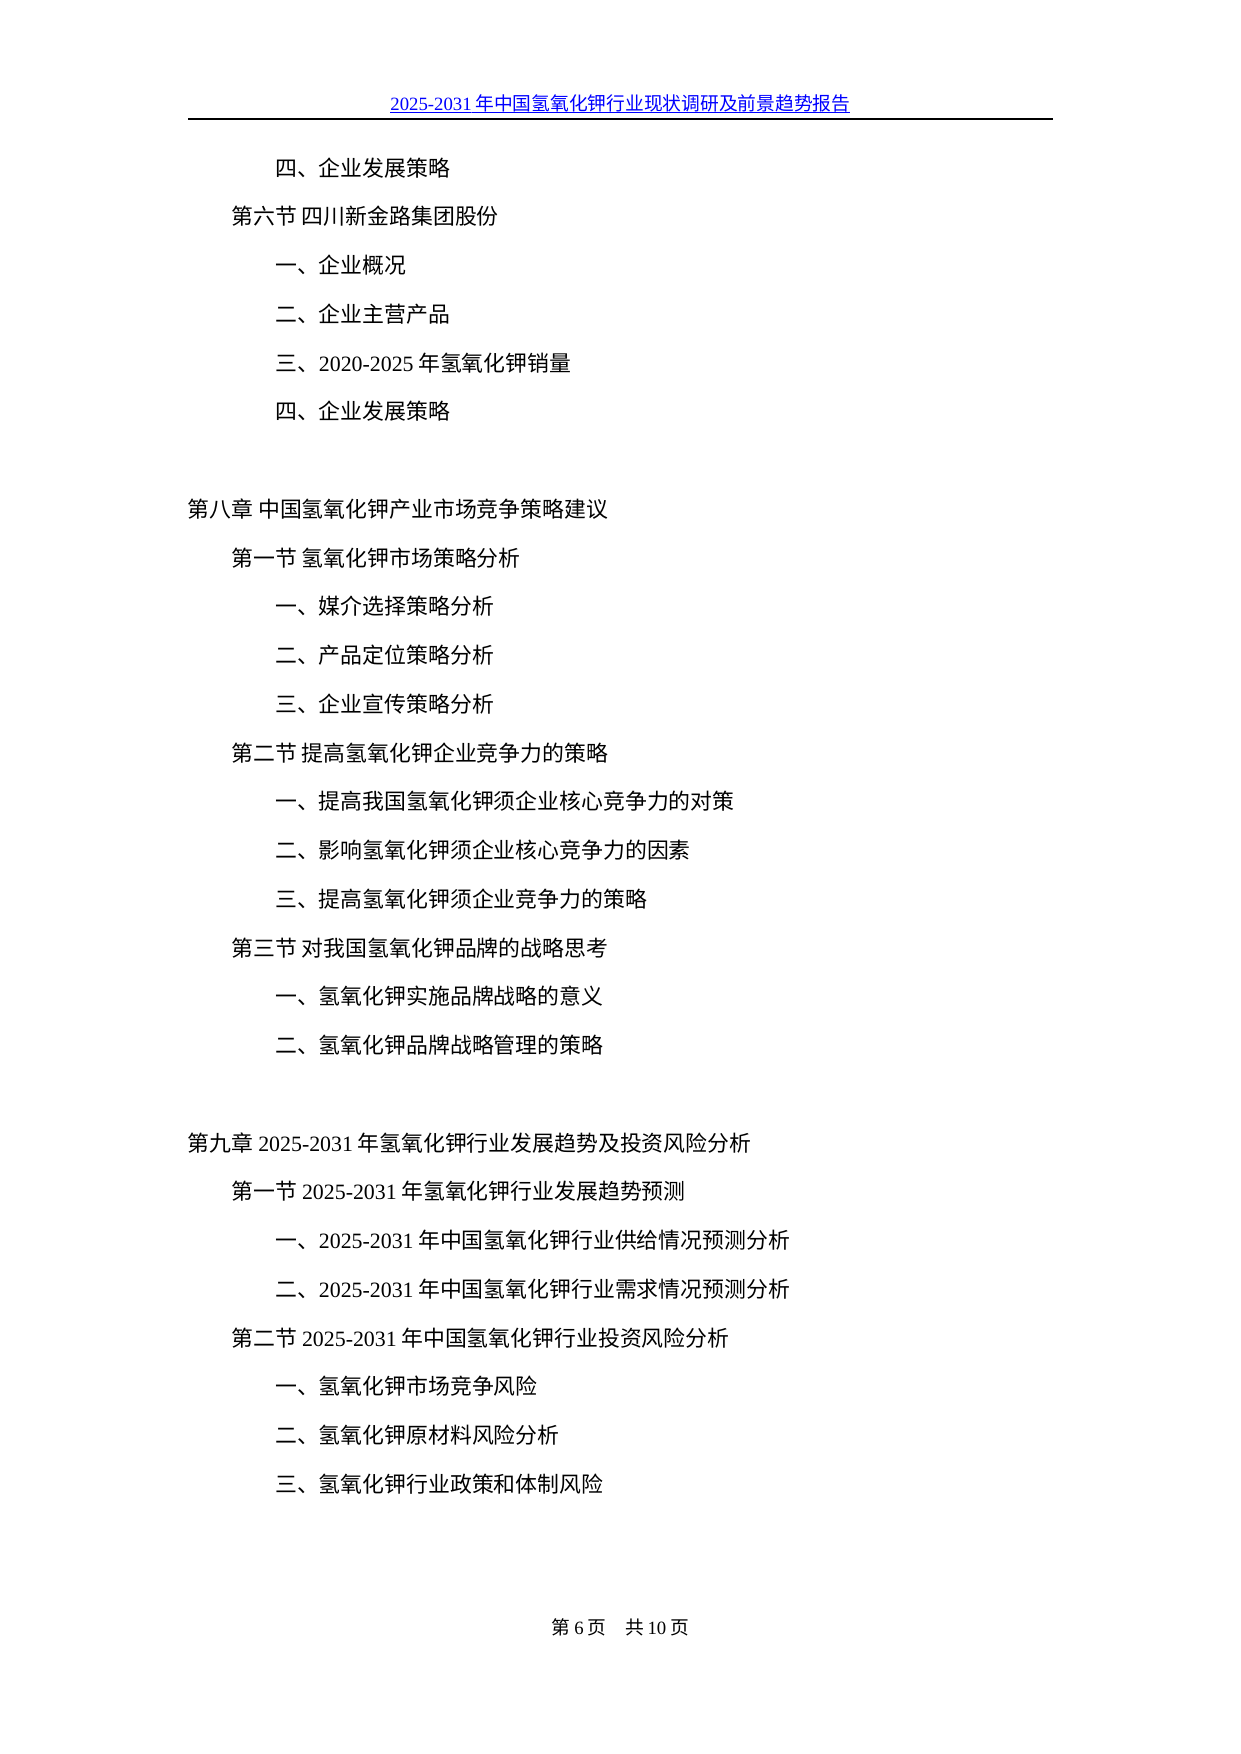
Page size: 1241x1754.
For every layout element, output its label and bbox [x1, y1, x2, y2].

text [187, 150, 1053, 1499]
